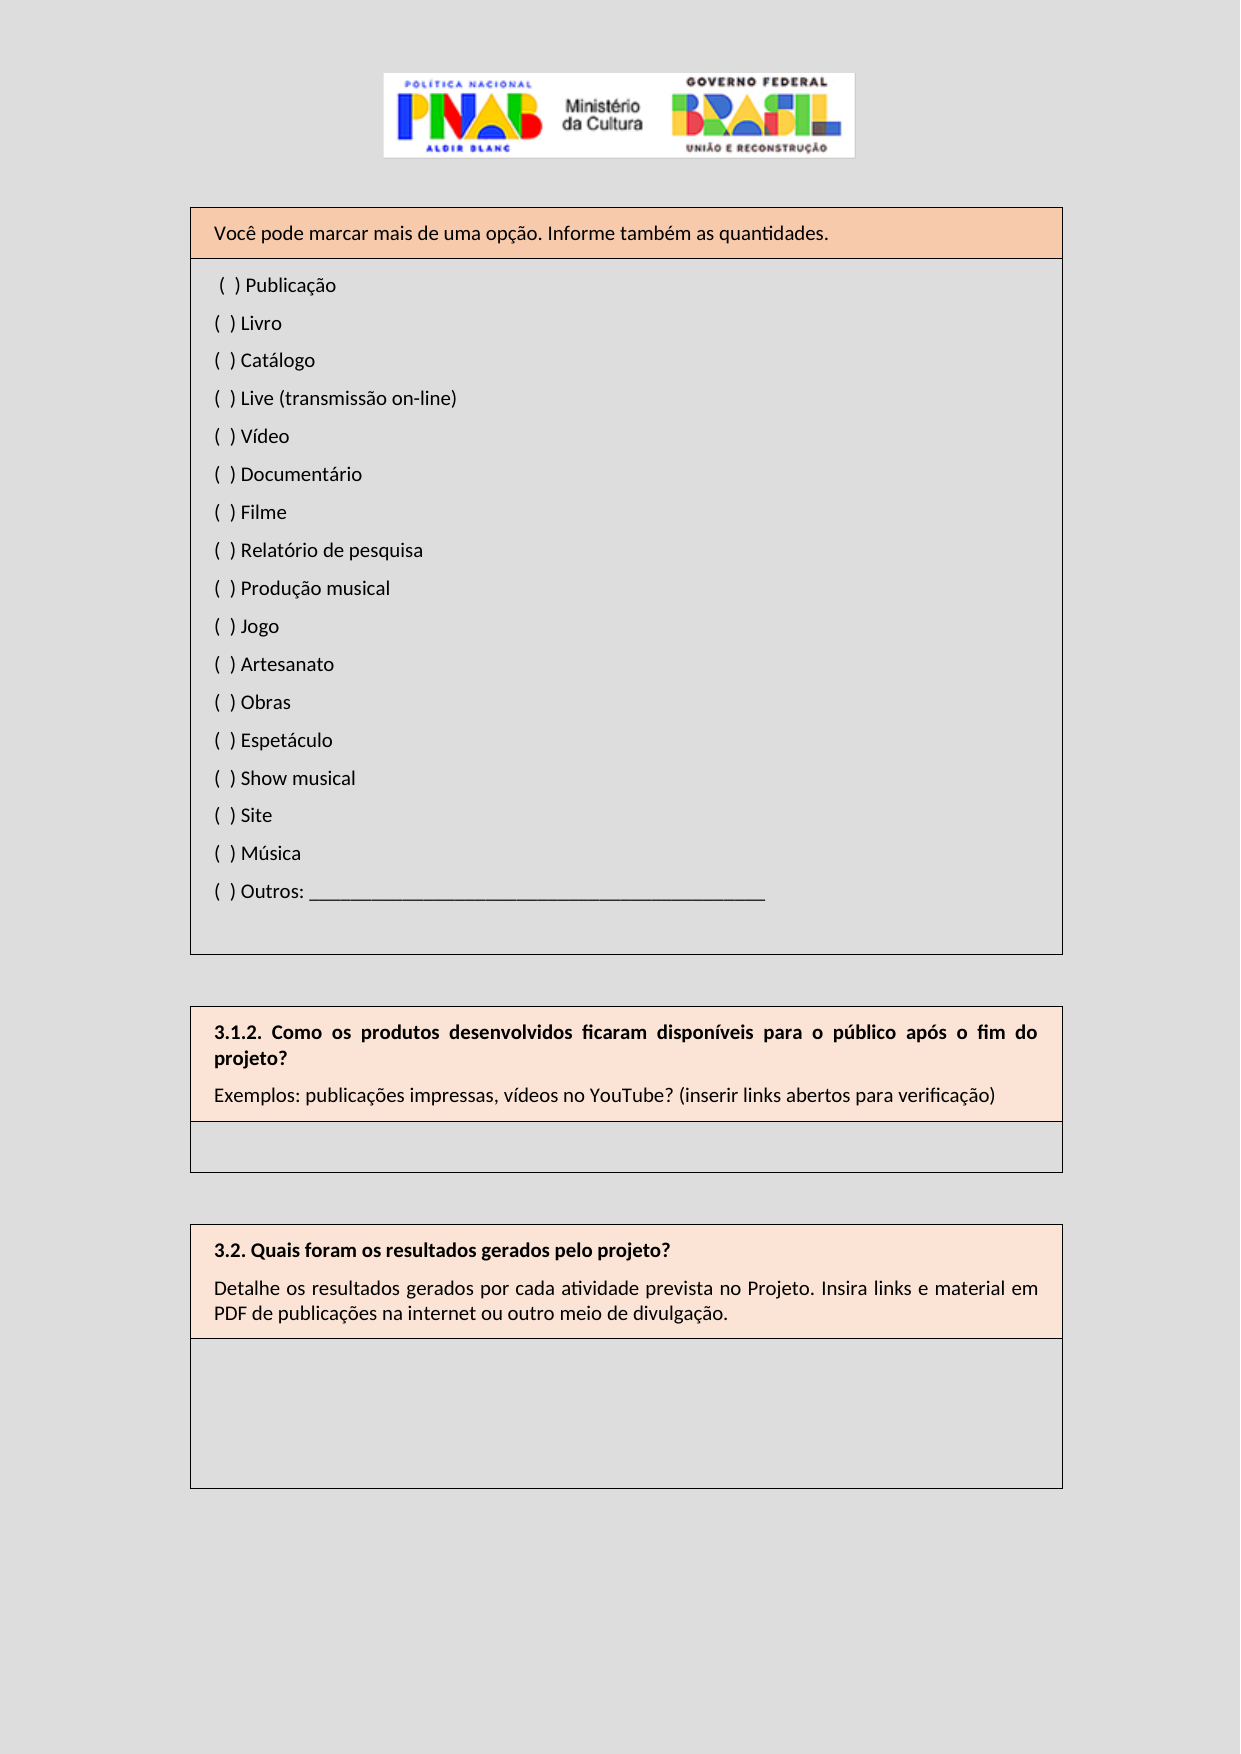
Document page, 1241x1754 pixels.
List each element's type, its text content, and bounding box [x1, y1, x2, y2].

table_cell [191, 1339, 1062, 1488]
table_header 3.1.1. Quais produtos culturais foram gerados? Você pode marcar mais de uma opção. Informe também as quantidades. [191, 208, 1062, 258]
picture [383, 73, 857, 160]
table_cell ( ) Publicação ( ) Livro ( ) Catálogo ( ) Live (transmissão on-line) ( ) Vídeo ( ) Documentário ( ) Filme ( ) Relatório de pesquisa ( ) Produção musical ( ) Jogo ( ) Artesanato ( ) Obras ( ) Espetáculo ( ) Show musical ( ) Site ( ) Música ( ) Outros: ____________________________________________ [191, 259, 1062, 954]
table_header 3.2. Quais foram os resultados gerados pelo projeto? Detalhe os resultados gerados por cada atividade prevista no Projeto. Insira links e material em PDF de publicações na internet ou outro meio de divulgação. [191, 1225, 1062, 1338]
table_cell [191, 1122, 1062, 1172]
table_header 3.1.2. Como os produtos desenvolvidos ficaram disponíveis para o público após o fim do projeto? Exemplos: publicações impressas, vídeos no YouTube? (inserir links abertos para verificação) [191, 1007, 1062, 1121]
